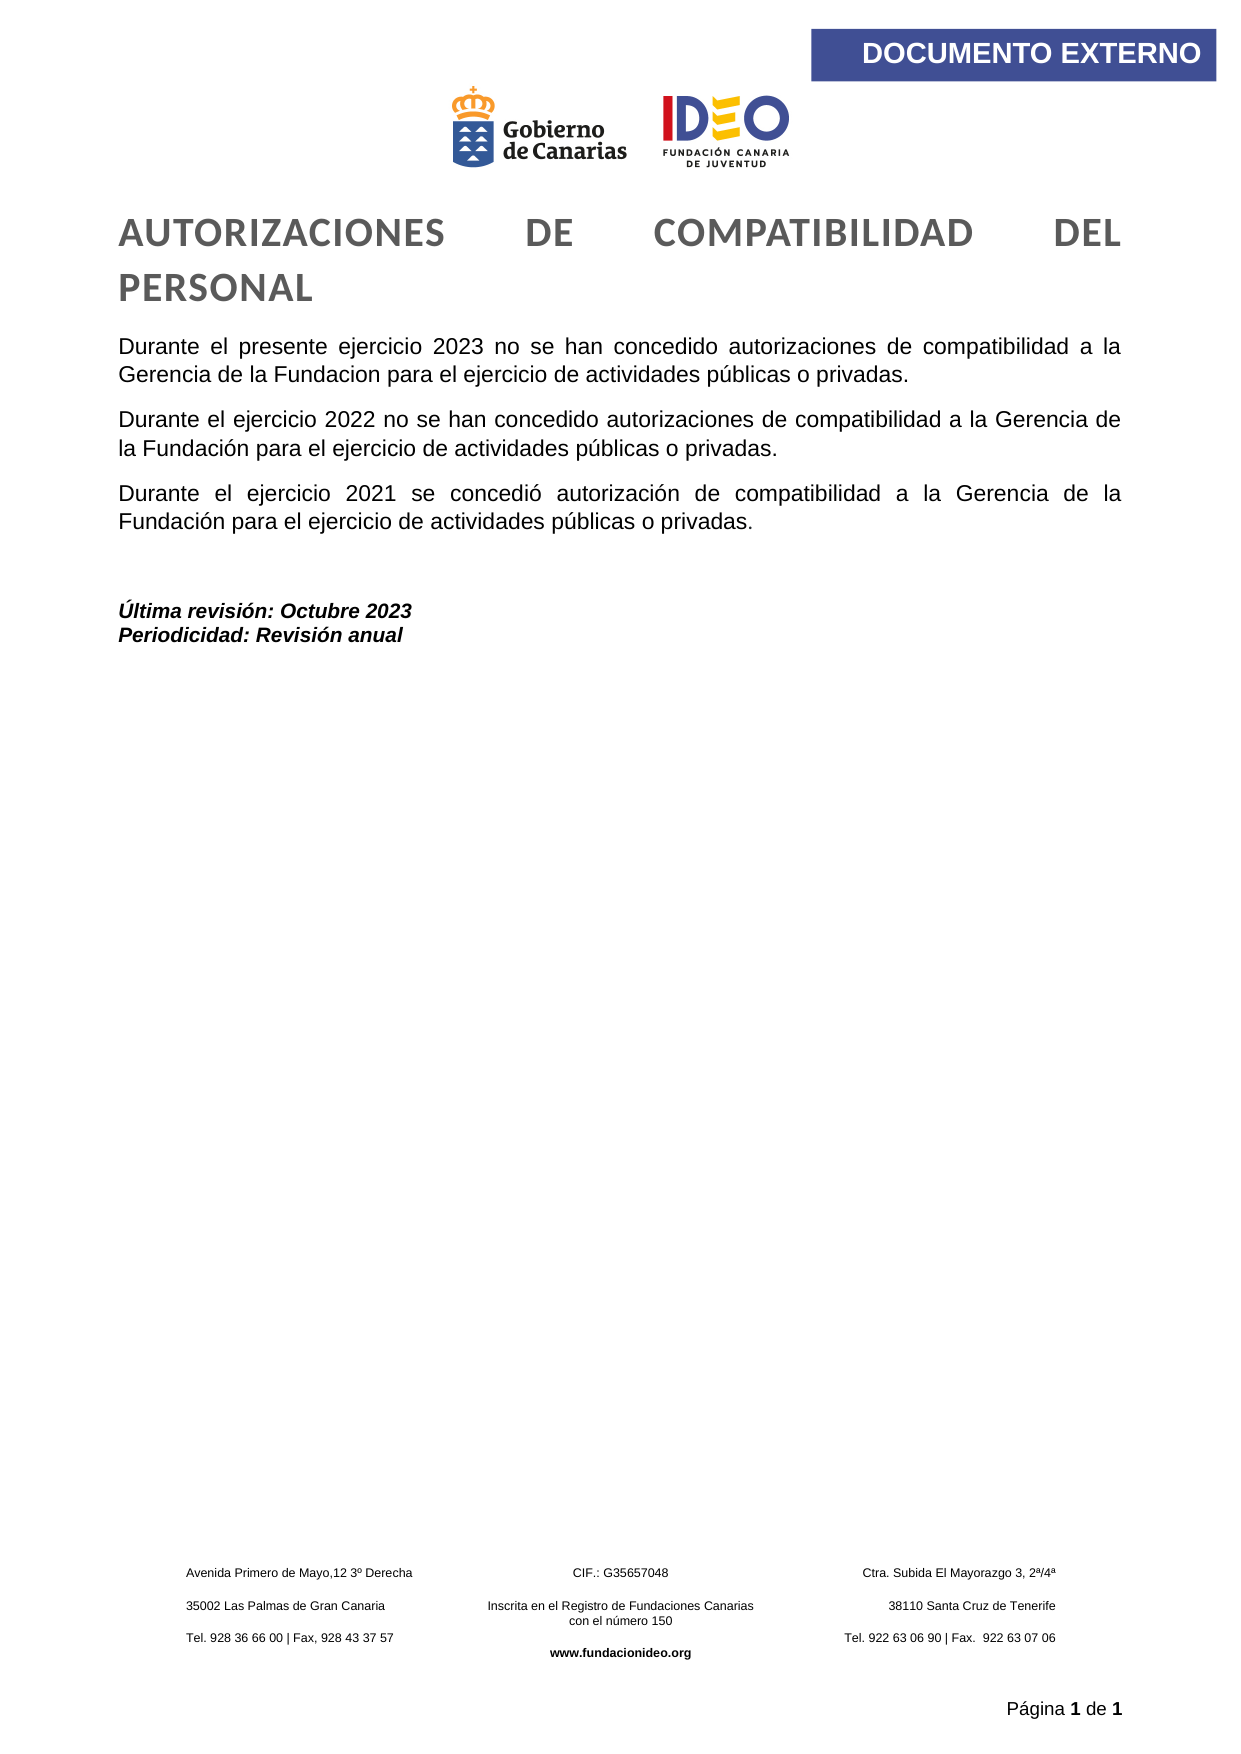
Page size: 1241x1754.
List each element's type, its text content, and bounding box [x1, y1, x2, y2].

text Durante el presente ejercicio 2023 no se han concedido autorizaciones de compatibilidad a la Gerencia de la Fundacion para el ejercicio de actividades públicas o privadas. [118, 333, 1122, 387]
text Durante el ejercicio 2021 se concedió autorización de compatibilidad a la Gerencia de la Fundación para el ejercicio de actividades públicas o privadas. [118, 480, 1122, 535]
text Última revisión: Octubre 2023 [118, 599, 1122, 623]
text Periodicidad: Revisión anual [118, 623, 1122, 647]
picture [0, 51, 1241, 202]
text Durante el ejercicio 2022 no se han concedido autorizaciones de compatibilidad a la Gerencia de la Fundación para el ejercicio de actividades públicas o privadas. [118, 406, 1122, 461]
subtitle AUTORIZACIONES DE COMPATIBILIDAD DEL PERSONAL [118, 177, 1122, 312]
